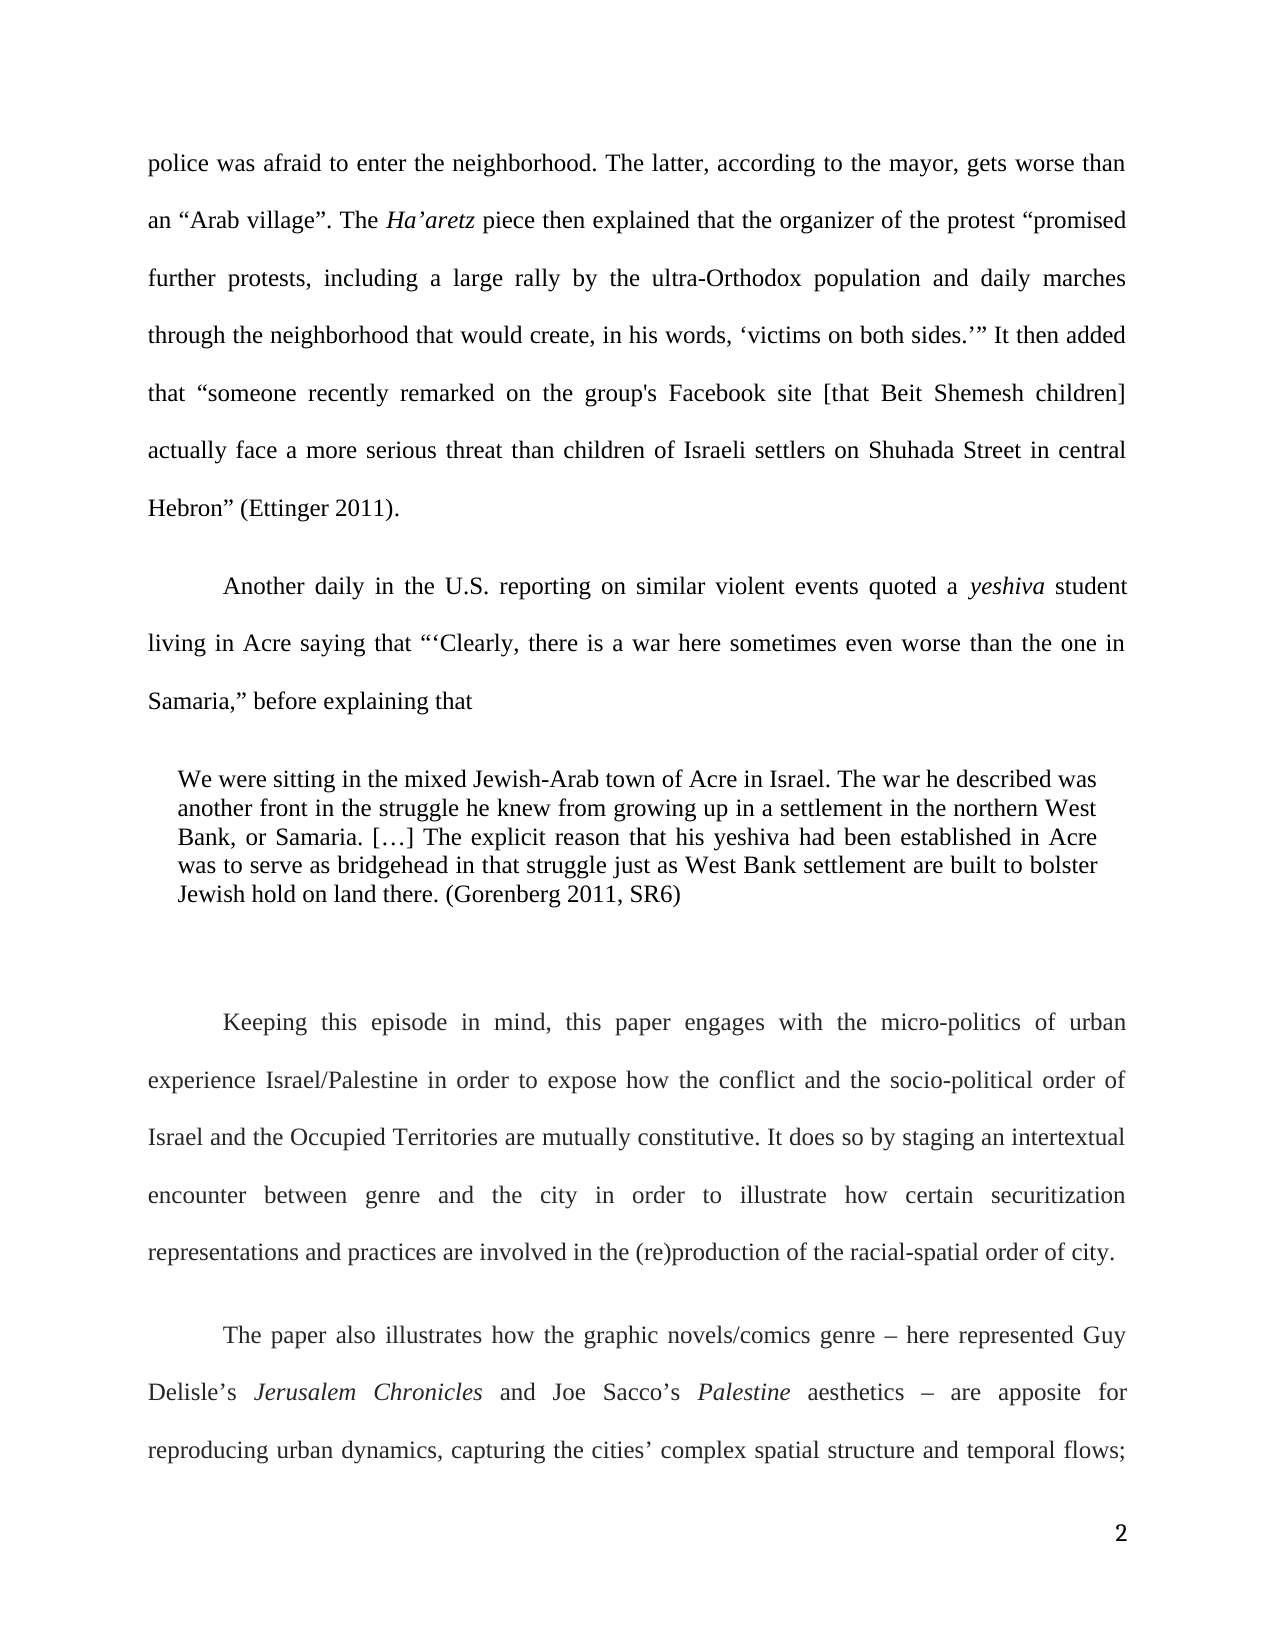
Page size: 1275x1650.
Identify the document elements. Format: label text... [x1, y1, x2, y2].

text Another daily in the U.S. reporting on similar violent events quoted a yeshiva student living in Acre saying that “‘Clearly, there is a war here sometimes even worse than the one in Samaria,” before explaining that [148, 571, 1127, 715]
text Keeping this episode in mind, this paper engages with the micro-politics of urban experience Israel/Palestine in order to expose how the conflict and the socio-political order of Israel and the Occupied Territories are mutually constitutive. It does so by staging an intertextual encounter between genre and the city in order to illustrate how certain securitization representations and practices are involved in the (re)production of the racial-spatial order of city. [148, 1007, 1127, 1266]
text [148, 1320, 1127, 1463]
text We were sitting in the mixed Jewish-Arab town of Acre in Israel. The war he described was another front in the struggle he knew from growing up in a settlement in the northern West Bank, or Samaria. […] The explicit reason that his yeshiva had been established in Acre was to serve as bridgehead in that struggle just as West Bank settlement are built to bolster Jewish hold on land there. (Gorenberg 2011, SR6) [177, 764, 1098, 908]
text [148, 148, 1127, 521]
